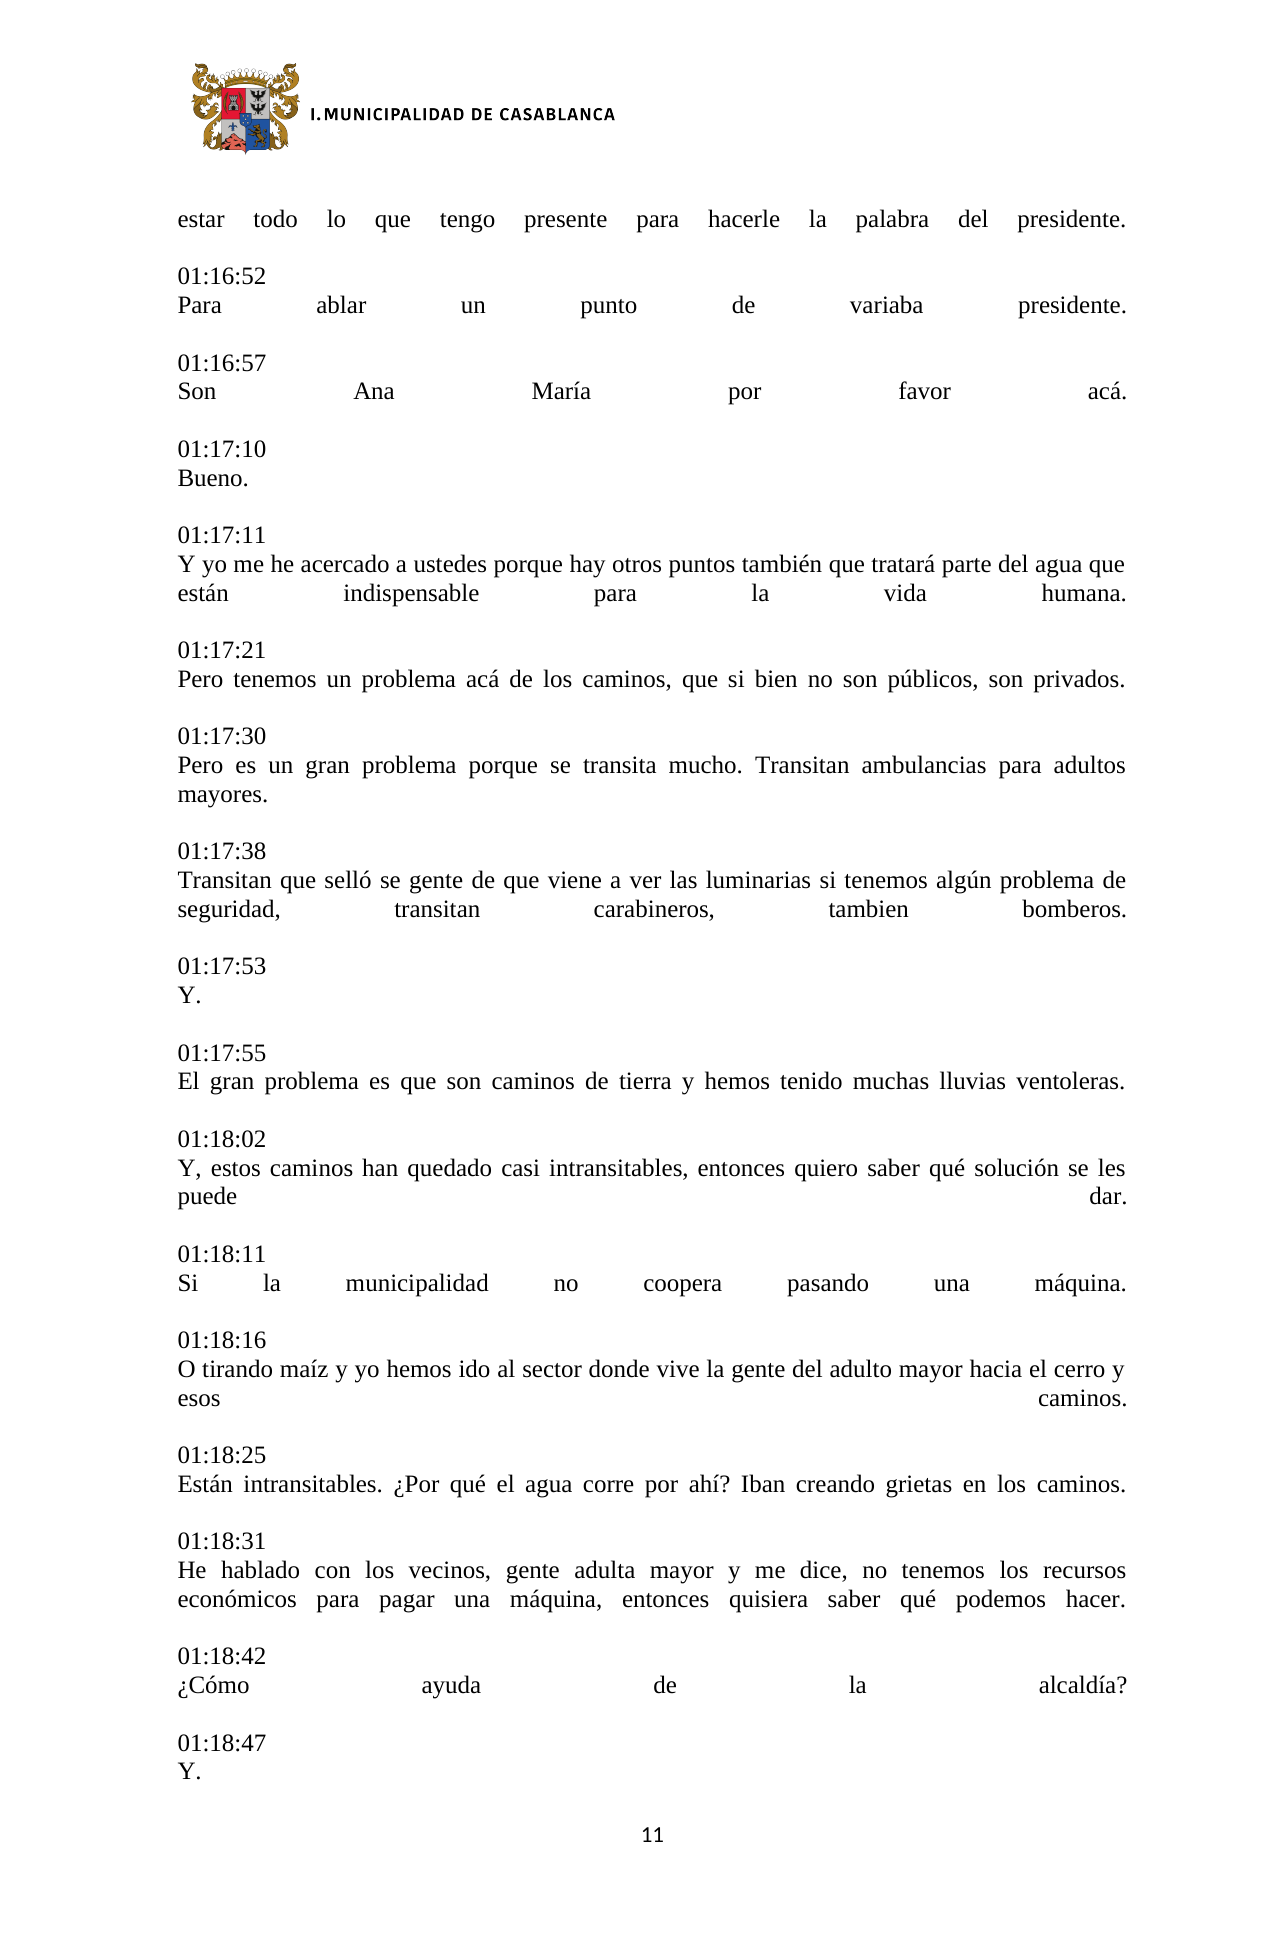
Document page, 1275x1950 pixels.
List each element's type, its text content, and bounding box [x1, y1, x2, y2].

picture [177, 14, 632, 204]
